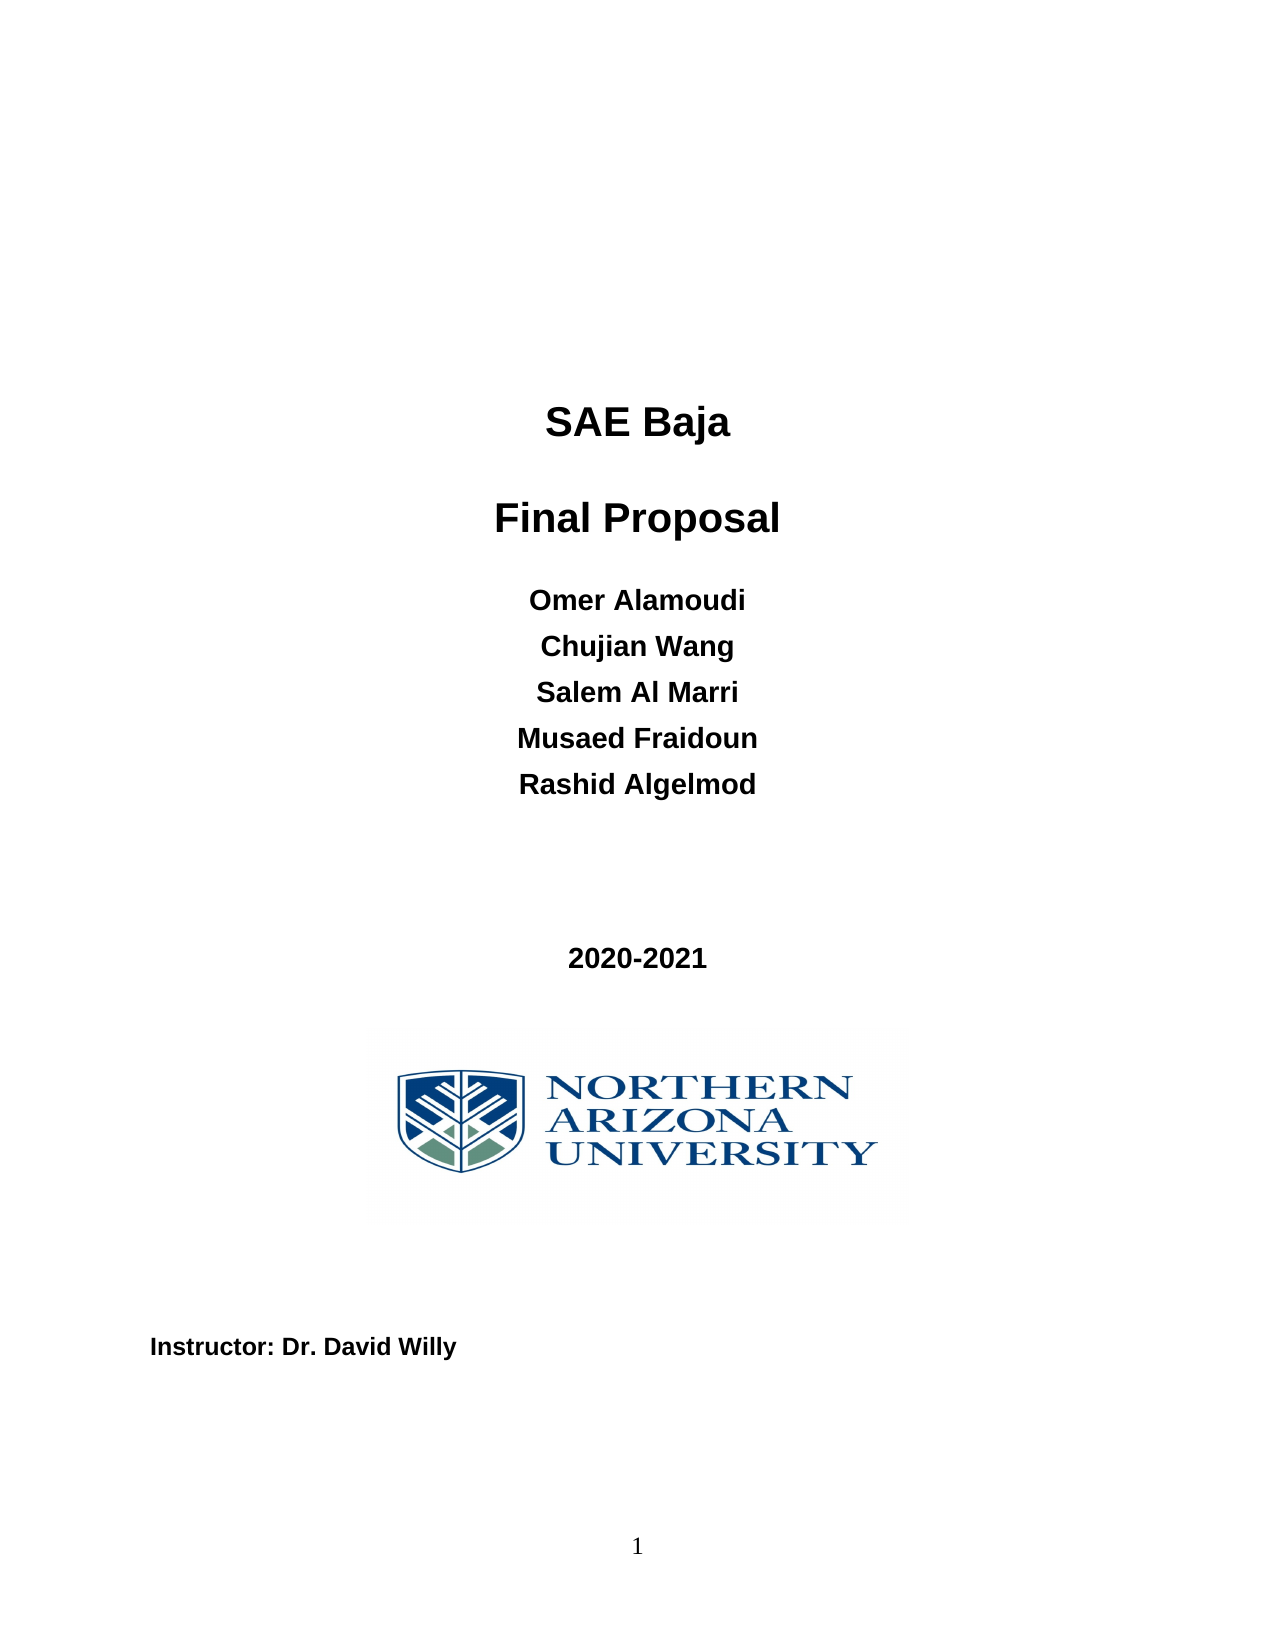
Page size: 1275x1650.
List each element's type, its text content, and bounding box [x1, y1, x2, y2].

text Instructor: Dr. David Willy [150, 1303, 1125, 1361]
text Chujian Wang [150, 628, 1125, 662]
text Final Proposal [150, 493, 1125, 541]
text SAE Baja [150, 397, 1125, 445]
text Rashid Algelmod [150, 767, 1125, 800]
text Salem Al Marri [150, 674, 1125, 708]
text Omer Alamoudi [150, 582, 1125, 616]
picture [366, 1028, 909, 1225]
text Musaed Fraidoun [150, 721, 1125, 754]
text 2020-2021 [150, 941, 1125, 975]
